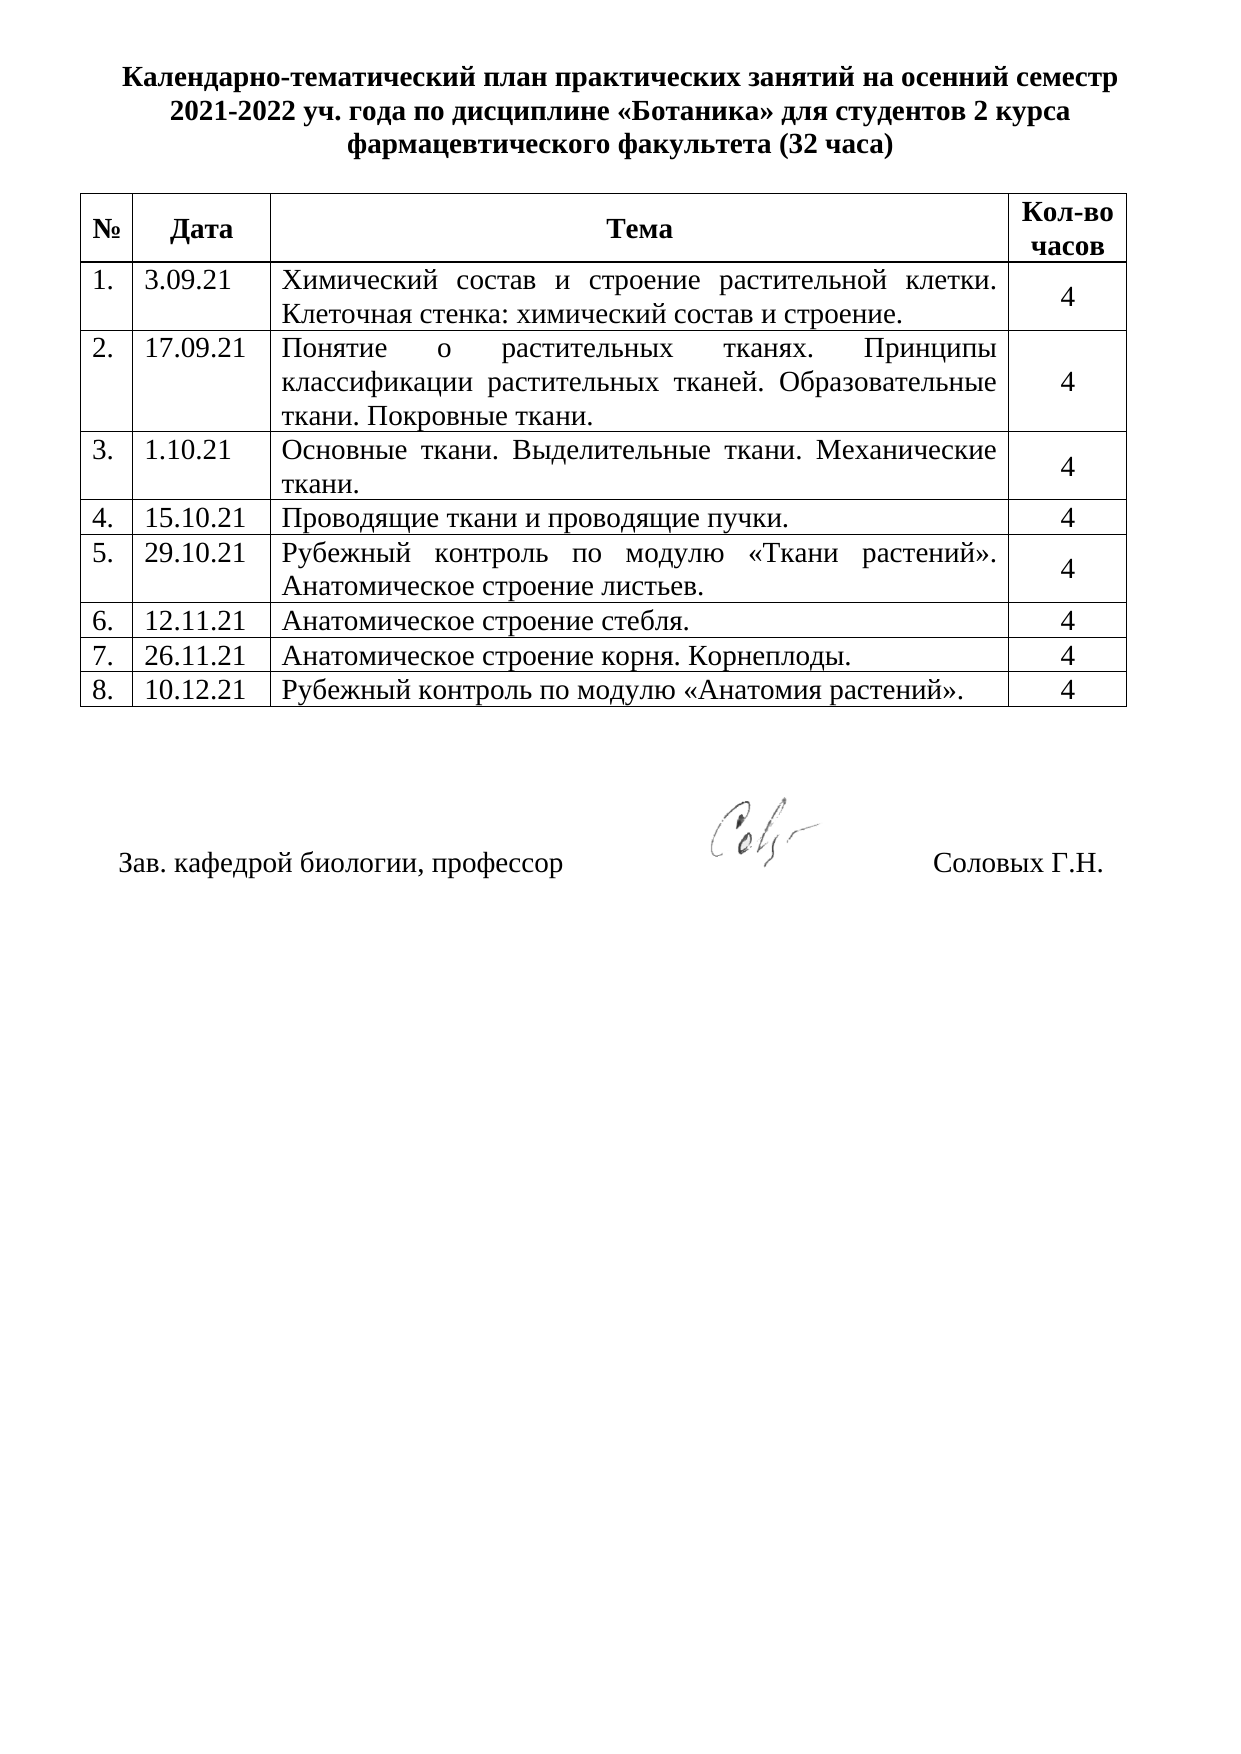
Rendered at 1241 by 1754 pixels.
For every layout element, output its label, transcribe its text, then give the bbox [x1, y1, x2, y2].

table_cell 4 [1009, 603, 1126, 637]
table_cell 17.09.21 [133, 331, 270, 431]
table_cell 4 [1009, 638, 1126, 671]
table_cell Основные ткани. Выделительные ткани. Механические ткани. [271, 432, 1008, 499]
table_cell 4 [1009, 263, 1126, 329]
table_cell 26.11.21 [133, 638, 270, 671]
table_cell 8. [81, 672, 132, 706]
table_cell Рубежный контроль по модулю «Ткани растений». Анатомическое строение листьев. [271, 535, 1008, 602]
table_header Кол-во часов [1009, 194, 1126, 261]
table_cell 3. [81, 432, 132, 499]
table_cell Анатомическое строение стебля. [271, 603, 1008, 637]
table_cell 2. [81, 331, 132, 431]
table_cell Рубежный контроль по модулю «Анатомия растений». [271, 672, 1008, 706]
table_cell Понятие о растительных тканях. Принципы классификации растительных тканей. Образовательные ткани. Покровные ткани. [271, 331, 1008, 431]
text Календарно-тематический план практических занятий на осенний семестр 2021-2022 уч. года по дисциплине «Ботаника» для студентов 2 курса фармацевтического факультета (32 часа) [118, 59, 1122, 160]
table_cell 15.10.21 [133, 500, 270, 534]
table_cell 4 [1009, 672, 1126, 706]
table_cell Химический состав и строение растительной клетки. Клеточная стенка: химический состав и строение. [271, 263, 1008, 329]
table_cell Проводящие ткани и проводящие пучки. [271, 500, 1008, 534]
table_cell 12.11.21 [133, 603, 270, 637]
table_header Дата [133, 194, 270, 261]
table_cell 6. [81, 603, 132, 637]
table_cell 7. [81, 638, 132, 671]
table_cell 29.10.21 [133, 535, 270, 602]
table_cell 4. [81, 500, 132, 534]
table_cell 4 [1009, 500, 1126, 534]
text Зав. кафедрой биологии, профессор Соловых Г.Н. [118, 798, 1122, 879]
table_cell 1.10.21 [133, 432, 270, 499]
table_cell 4 [1009, 432, 1126, 499]
table_cell 10.12.21 [133, 672, 270, 706]
table_header Тема [271, 194, 1008, 261]
picture [694, 797, 831, 873]
table_cell 5. [81, 535, 132, 602]
table_cell 3.09.21 [133, 263, 270, 329]
table_cell 1. [81, 263, 132, 329]
table_cell Анатомическое строение корня. Корнеплоды. [271, 638, 1008, 671]
table_header № [81, 194, 132, 261]
table_cell 4 [1009, 535, 1126, 602]
table_cell 4 [1009, 331, 1126, 431]
